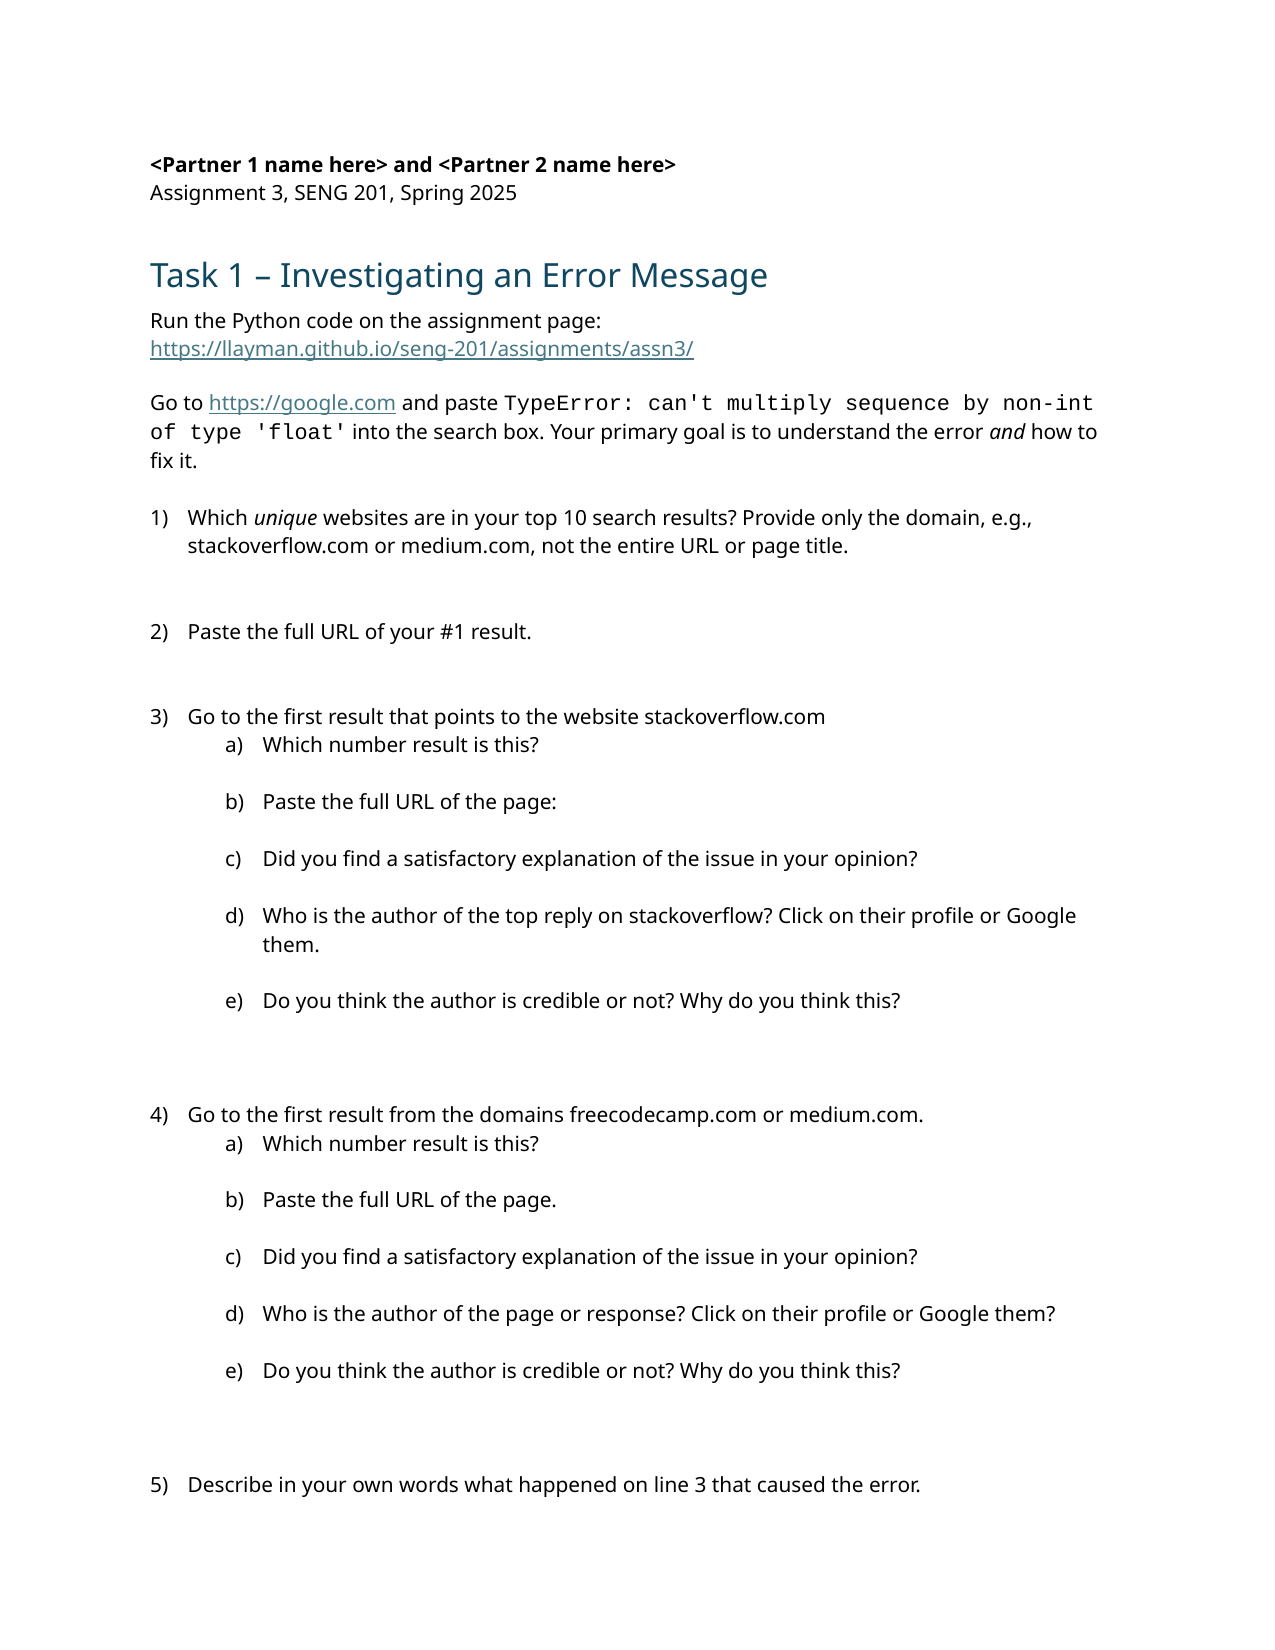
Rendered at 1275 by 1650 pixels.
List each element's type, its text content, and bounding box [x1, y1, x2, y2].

text Assignment 3, SENG 201, Spring 2025 [150, 178, 1125, 207]
list Paste the full URL of your #1 result. [150, 617, 1125, 645]
list Paste the full URL of the page. [225, 1186, 1125, 1214]
list Do you think the author is credible or not? Why do you think this? [225, 1356, 1125, 1385]
list Go to the first result that points to the website stackoverflow.com [150, 702, 1125, 731]
list Did you find a satisfactory explanation of the issue in your opinion? [225, 844, 1125, 901]
list Which number result is this? [225, 1129, 1125, 1157]
list Who is the author of the top reply on stackoverflow? Click on their profile or Google them. [225, 901, 1125, 987]
text Run the Python code on the assignment page: https://llayman.github.io/seng-201/assignments/assn3/ [150, 306, 1125, 363]
list Which unique websites are in your top 10 search results? Provide only the domain, e.g., stackoverflow.com or medium.com, not the entire URL or page title. [150, 503, 1125, 560]
list Who is the author of the page or response? Click on their profile or Google them? [225, 1299, 1125, 1328]
list Which number result is this? [225, 731, 1125, 787]
list Paste the full URL of the page: [225, 787, 1125, 844]
text <Partner 1 name here> and <Partner 2 name here> [150, 150, 1125, 178]
list Did you find a satisfactory explanation of the issue in your opinion? [225, 1242, 1125, 1271]
subtitle Task 1 – Investigating an Error Message [150, 252, 1125, 297]
text Go to https://google.com and paste TypeError: can't multiply sequence by non-int of type 'float' into the search box. Your primary goal is to understand the error and how to fix it. [150, 388, 1125, 475]
list Describe in your own words what happened on line 3 that caused the error. [150, 1470, 1125, 1498]
list Go to the first result from the domains freecodecamp.com or medium.com. [150, 1100, 1125, 1129]
list Do you think the author is credible or not? Why do you think this? [225, 987, 1125, 1100]
